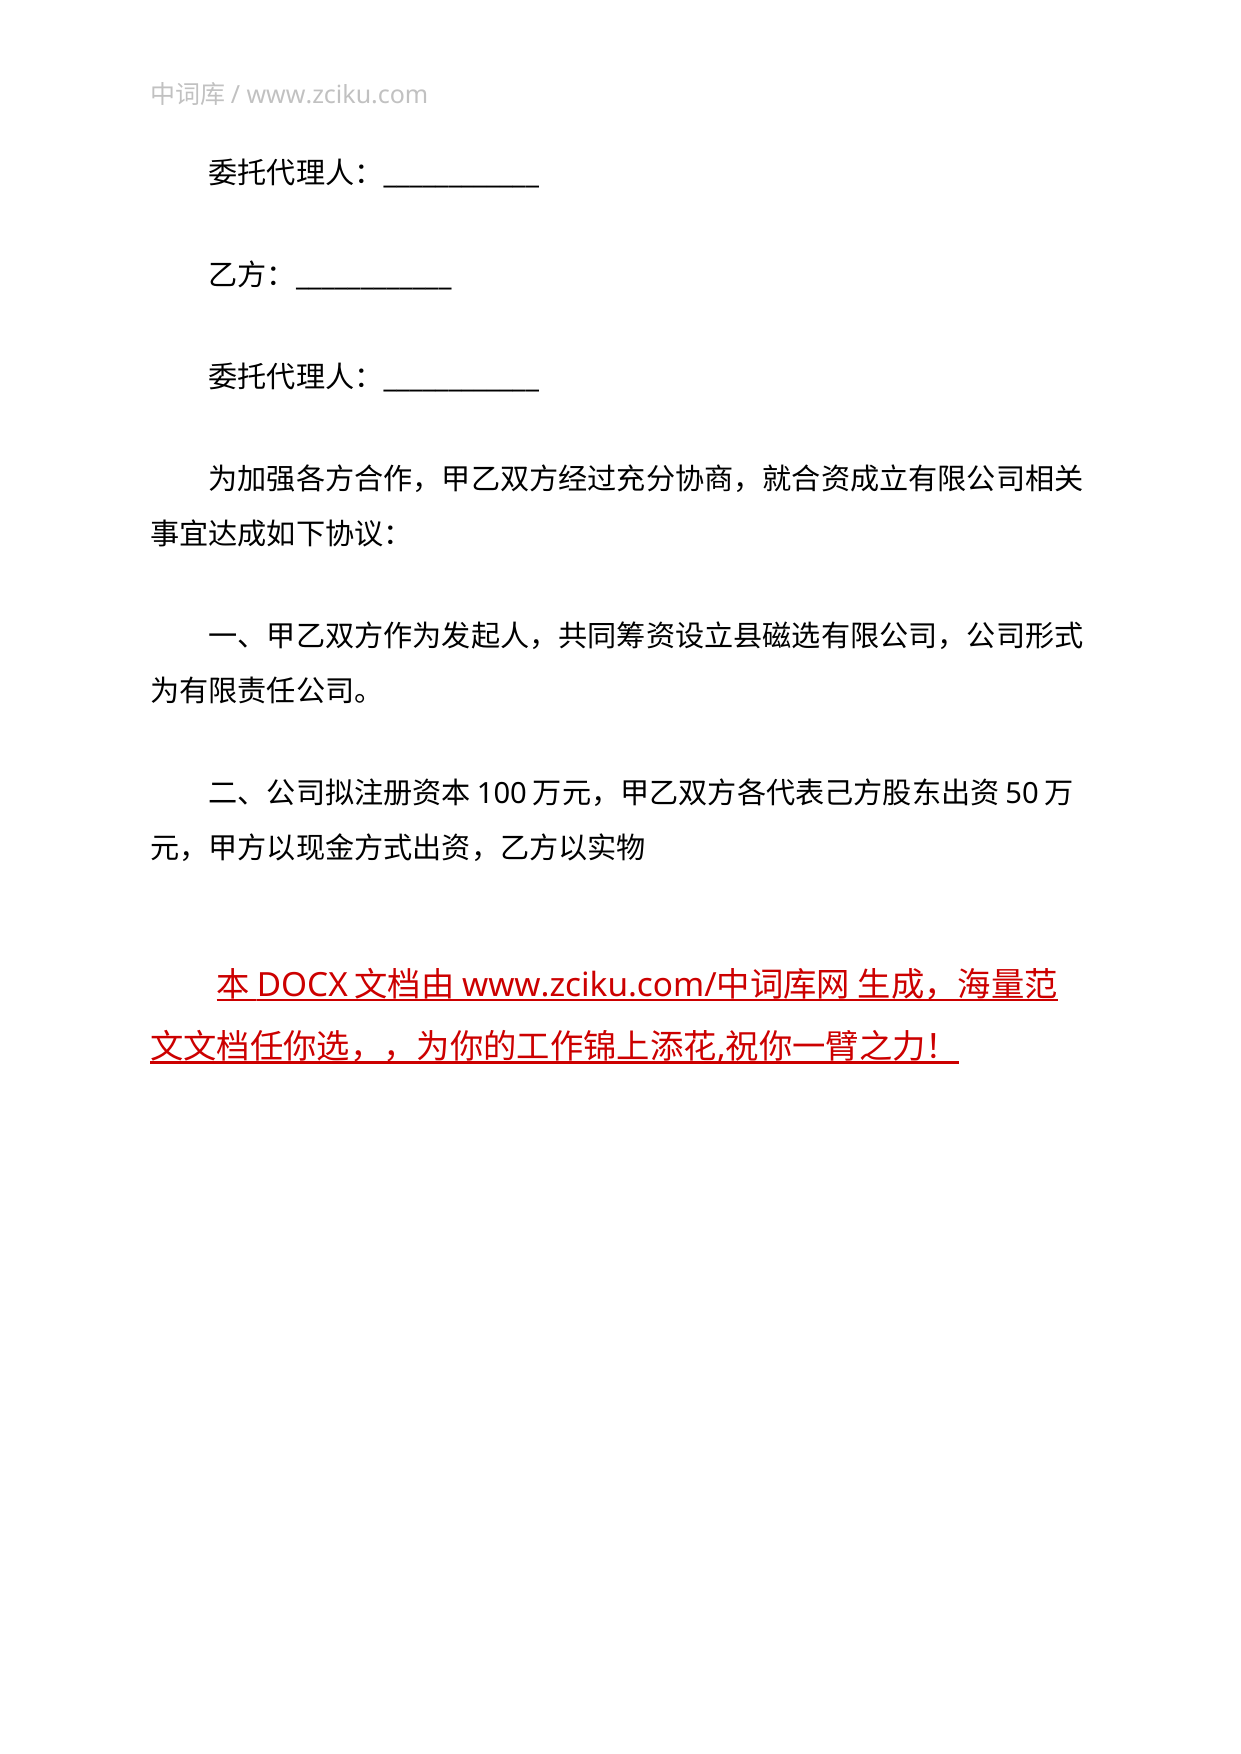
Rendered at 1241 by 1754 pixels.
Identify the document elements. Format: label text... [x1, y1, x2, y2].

text 委托代理人：____________ [150, 150, 1090, 192]
text 乙方：____________ [150, 252, 1090, 294]
text 二、公司拟注册资本100万元，甲乙双方各代表己方股东出资50万元，甲方以现金方式出资，乙方以实物 [150, 769, 1090, 867]
text 一、甲乙双方作为发起人，共同筹资设立县磁选有限公司，公司形式为有限责任公司。 [150, 613, 1090, 710]
text 为加强各方合作，甲乙双方经过充分协商，就合资成立有限公司相关事宜达成如下协议： [150, 456, 1090, 553]
text 本DOCX文档由 www.zciku.com/中词库网 生成，海量范文文档任你选，，为你的工作锦上添花,祝你一臂之力！ [150, 957, 1090, 1068]
text 委托代理人：____________ [150, 354, 1090, 396]
